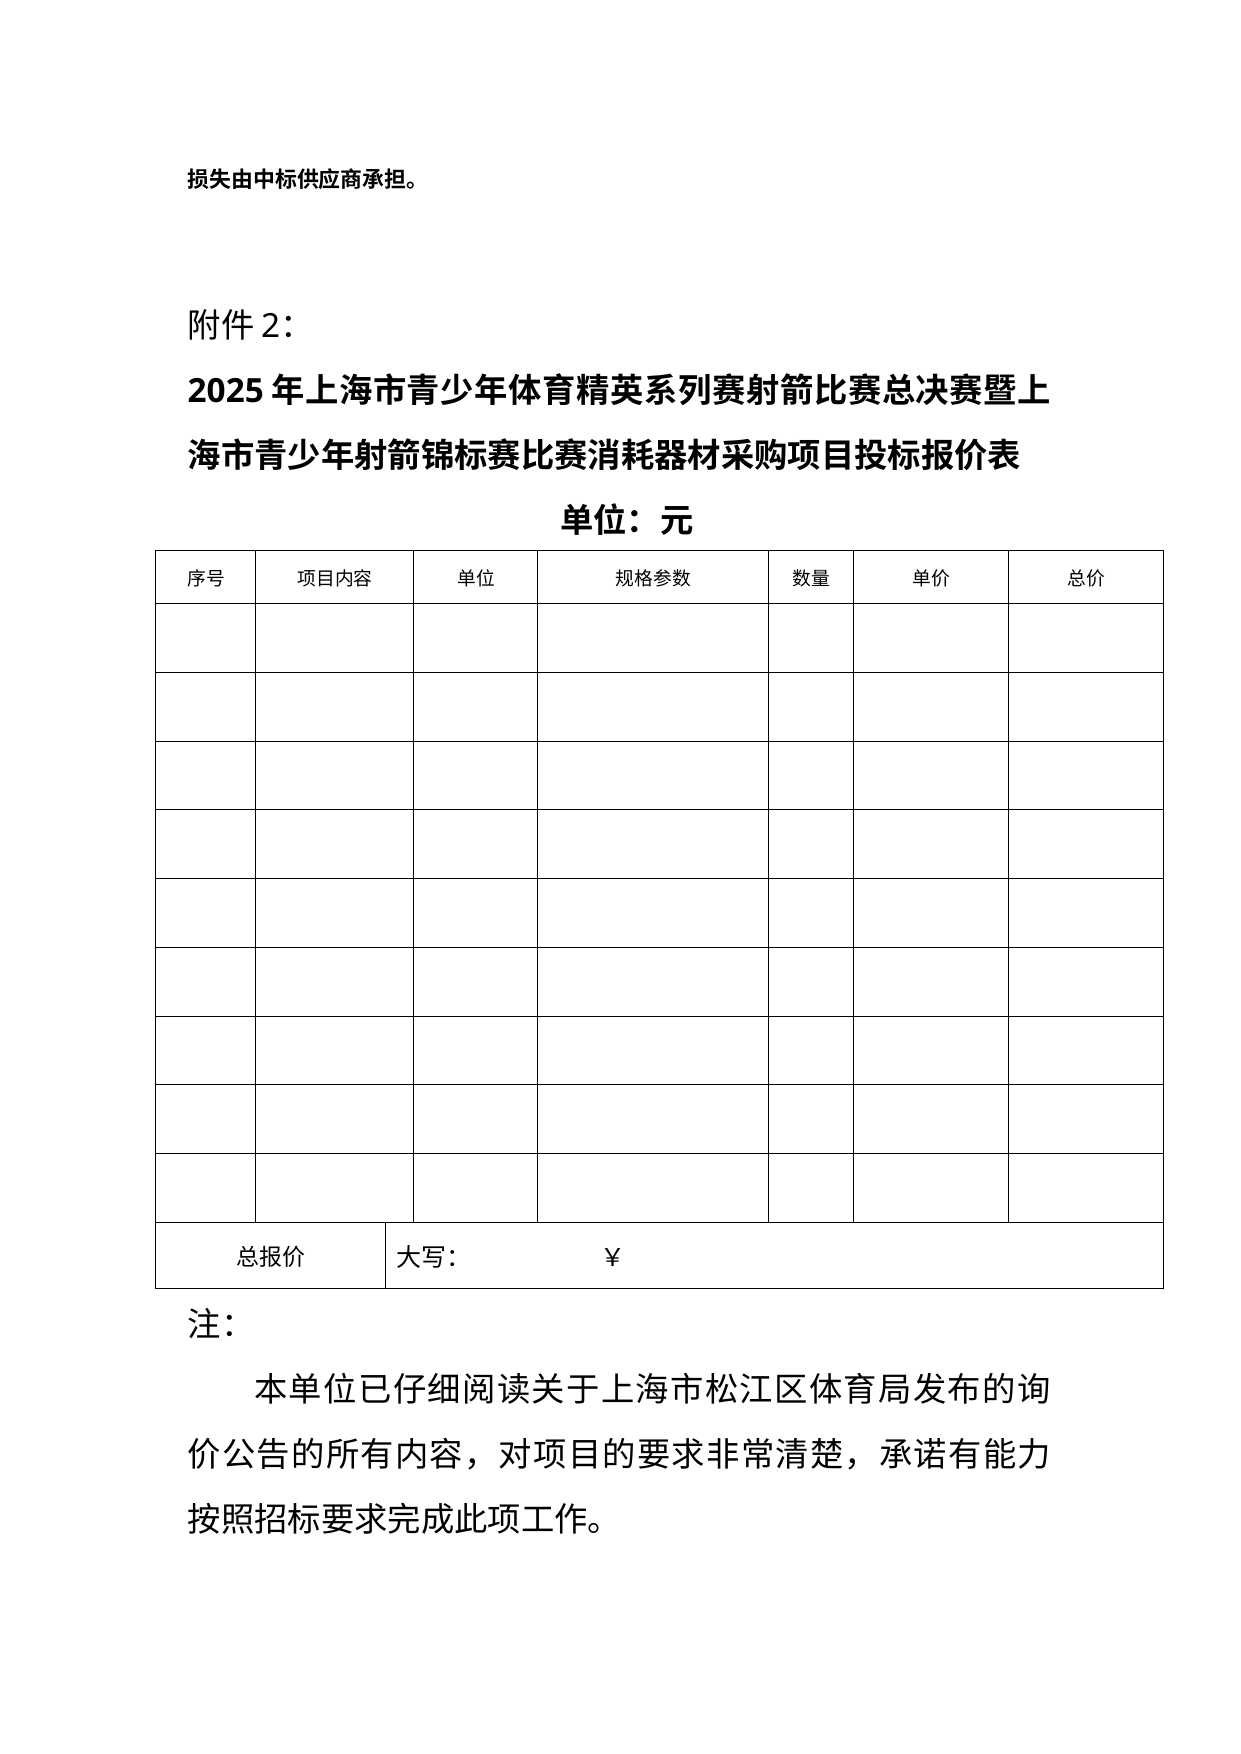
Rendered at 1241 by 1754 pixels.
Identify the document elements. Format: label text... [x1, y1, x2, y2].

table_cell [538, 879, 768, 947]
table_cell [769, 673, 853, 741]
table_cell [538, 673, 768, 741]
table_cell [256, 742, 413, 809]
table_cell [256, 948, 413, 1016]
table_header 项目内容 [256, 551, 413, 603]
table_cell [854, 742, 1008, 809]
table_cell [854, 1154, 1008, 1222]
table_cell [1009, 1154, 1163, 1222]
table_cell [854, 673, 1008, 741]
table_cell [769, 1017, 853, 1084]
table_cell [156, 948, 255, 1016]
text 附件2： [187, 290, 1053, 355]
table_cell [1009, 879, 1163, 947]
table_cell [769, 1154, 853, 1222]
table_cell [156, 742, 255, 809]
table_cell [156, 1017, 255, 1084]
table_header 序号 [156, 551, 255, 603]
table_cell [414, 604, 537, 672]
text 2025年上海市青少年体育精英系列赛射箭比赛总决赛暨上海市青少年射箭锦标赛比赛消耗器材采购项目投标报价表 [187, 355, 1053, 485]
table_header 总价 [1009, 551, 1163, 603]
table_cell [769, 879, 853, 947]
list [187, 162, 1053, 194]
table_cell [1009, 742, 1163, 809]
table_cell [414, 948, 537, 1016]
table_cell [538, 742, 768, 809]
table_cell [769, 810, 853, 878]
table_cell [769, 1085, 853, 1153]
table_cell [414, 742, 537, 809]
table_cell [538, 1154, 768, 1222]
table_cell [256, 879, 413, 947]
table_header 规格参数 [538, 551, 768, 603]
table_cell [538, 1085, 768, 1153]
table_cell 大写： ￥ [386, 1223, 1163, 1288]
table_cell [156, 810, 255, 878]
table_cell [1009, 1017, 1163, 1084]
table_cell [156, 879, 255, 947]
table_cell [256, 1085, 413, 1153]
table_cell [156, 1154, 255, 1222]
table_cell [854, 810, 1008, 878]
table_cell [538, 948, 768, 1016]
table_header 单价 [854, 551, 1008, 603]
table_cell [538, 1017, 768, 1084]
table_cell [414, 879, 537, 947]
table_cell [769, 948, 853, 1016]
table_cell [1009, 673, 1163, 741]
table_cell [414, 1154, 537, 1222]
table_cell [1009, 810, 1163, 878]
table_cell [769, 742, 853, 809]
table_header 数量 [769, 551, 853, 603]
table_cell [1009, 604, 1163, 672]
table_cell 总报价 [156, 1223, 385, 1288]
table_cell [854, 948, 1008, 1016]
table_cell [156, 1085, 255, 1153]
table_cell [414, 1017, 537, 1084]
table_cell [256, 810, 413, 878]
table_cell [256, 604, 413, 672]
table_cell [414, 1085, 537, 1153]
text 本单位已仔细阅读关于上海市松江区体育局发布的询价公告的所有内容，对项目的要求非常清楚，承诺有能力按照招标要求完成此项工作。 [187, 1354, 1053, 1549]
table_cell [769, 604, 853, 672]
table_cell [256, 673, 413, 741]
table_cell [156, 604, 255, 672]
table_header 单位 [414, 551, 537, 603]
table_cell [854, 1085, 1008, 1153]
table_cell [854, 604, 1008, 672]
table_cell [256, 1154, 413, 1222]
table_cell [256, 1017, 413, 1084]
table_cell [538, 604, 768, 672]
table_cell [414, 810, 537, 878]
table_cell [1009, 1085, 1163, 1153]
text 单位：元 [187, 485, 1053, 550]
table_cell [538, 810, 768, 878]
table_cell [854, 879, 1008, 947]
table_cell [1009, 948, 1163, 1016]
table_cell [414, 673, 537, 741]
table_cell [854, 1017, 1008, 1084]
text 注： [187, 1289, 1053, 1354]
table_cell [156, 673, 255, 741]
